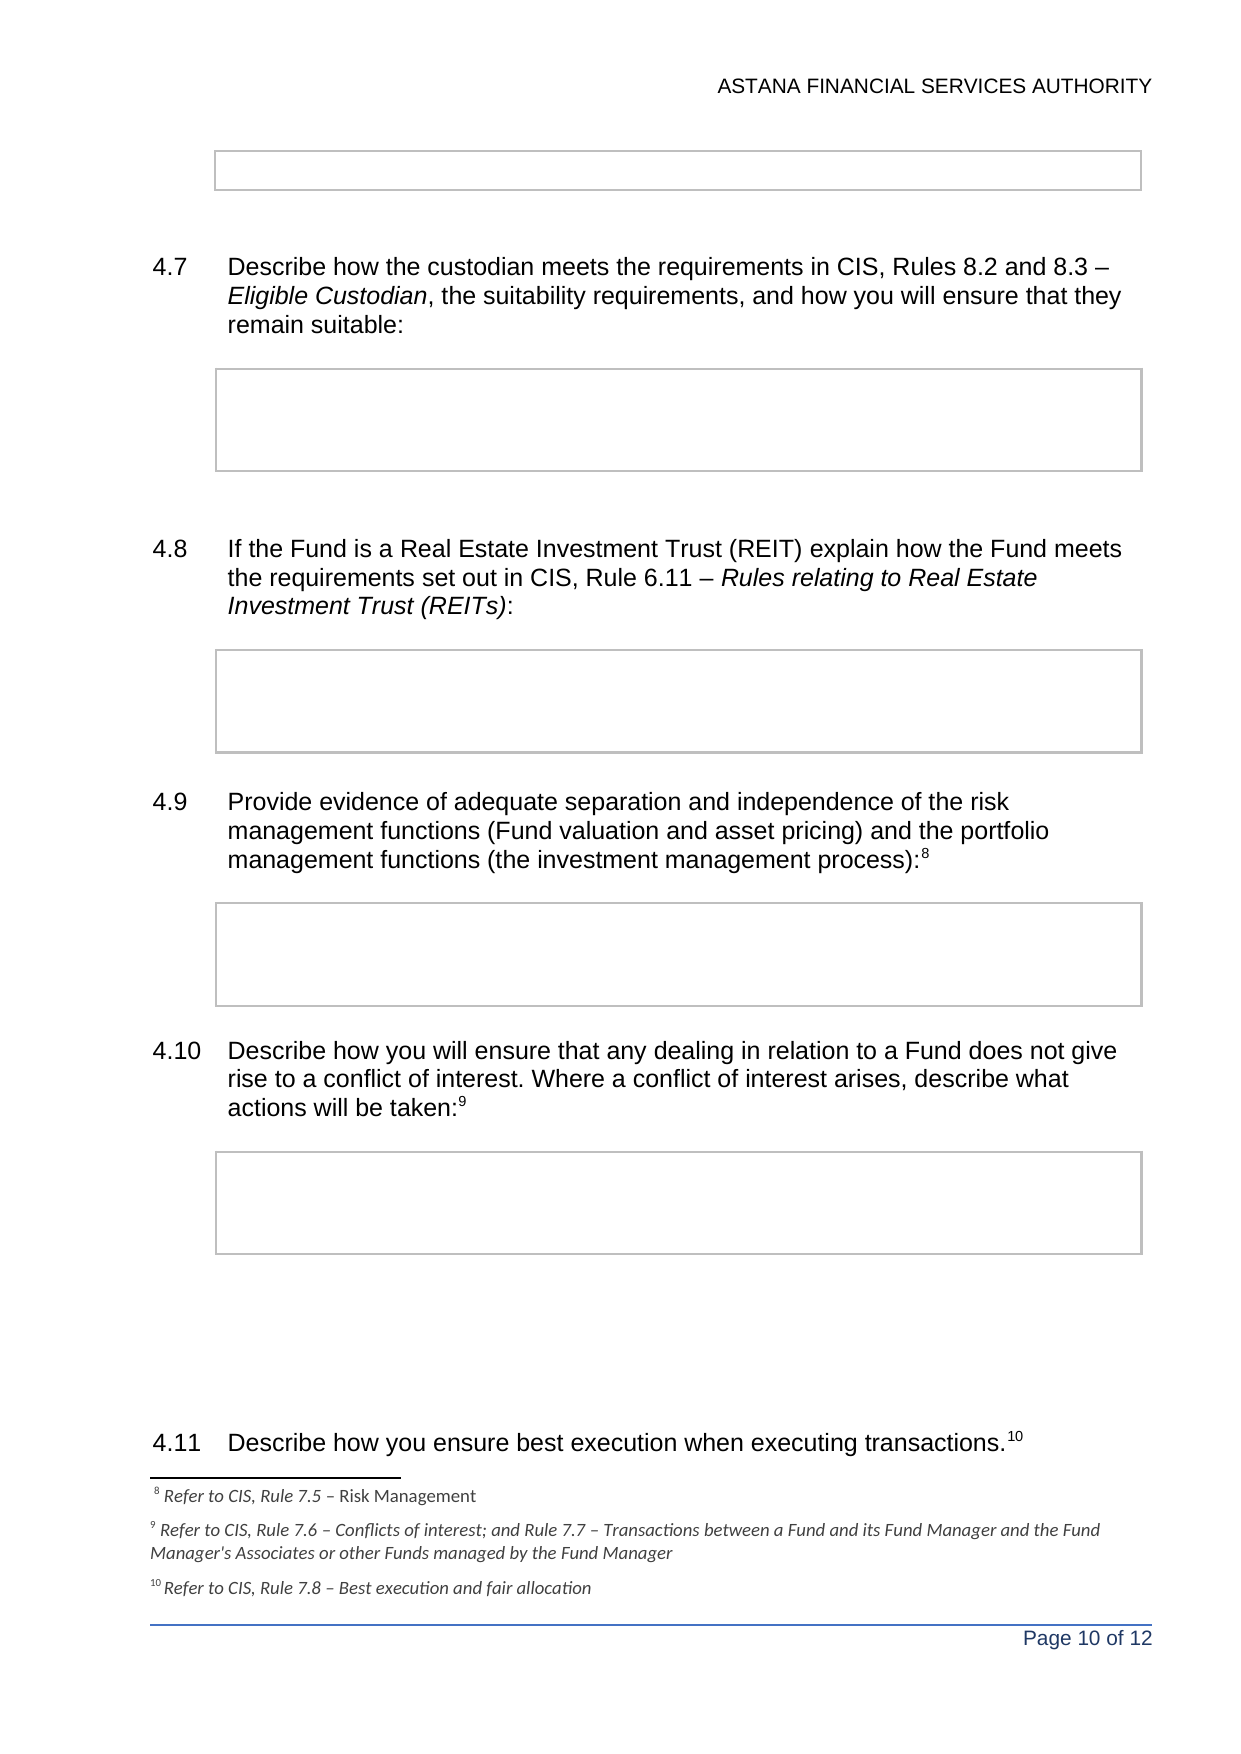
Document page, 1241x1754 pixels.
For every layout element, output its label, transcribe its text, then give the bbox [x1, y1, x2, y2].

table_header [217, 1153, 1140, 1253]
text 4.8 If the Fund is a Real Estate Investment Trust (REIT) explain how the Fund meets the requirements set out in CIS, Rule 6.11 – Rules relating to Real Estate Investment Trust (REITs): [152, 534, 1152, 620]
table_header [217, 370, 1140, 470]
text 4.11 Describe how you ensure best execution when executing transactions. [152, 1428, 1152, 1457]
table_header [216, 152, 1140, 189]
text 4.7 Describe how the custodian meets the requirements in CIS, Rules 8.2 and 8.3 – Eligible Custodian, the suitability requirements, and how you will ensure that they remain suitable: [152, 252, 1152, 339]
table_header [217, 904, 1140, 1005]
table_header [217, 651, 1140, 751]
text 4.10 Describe how you will ensure that any dealing in relation to a Fund does not give rise to a conflict of interest. Where a conflict of interest arises, describe what actions will be taken: [152, 1036, 1152, 1122]
text 4.9 Provide evidence of adequate separation and independence of the risk management functions (Fund valuation and asset pricing) and the portfolio management functions (the investment management process): [152, 787, 1152, 873]
